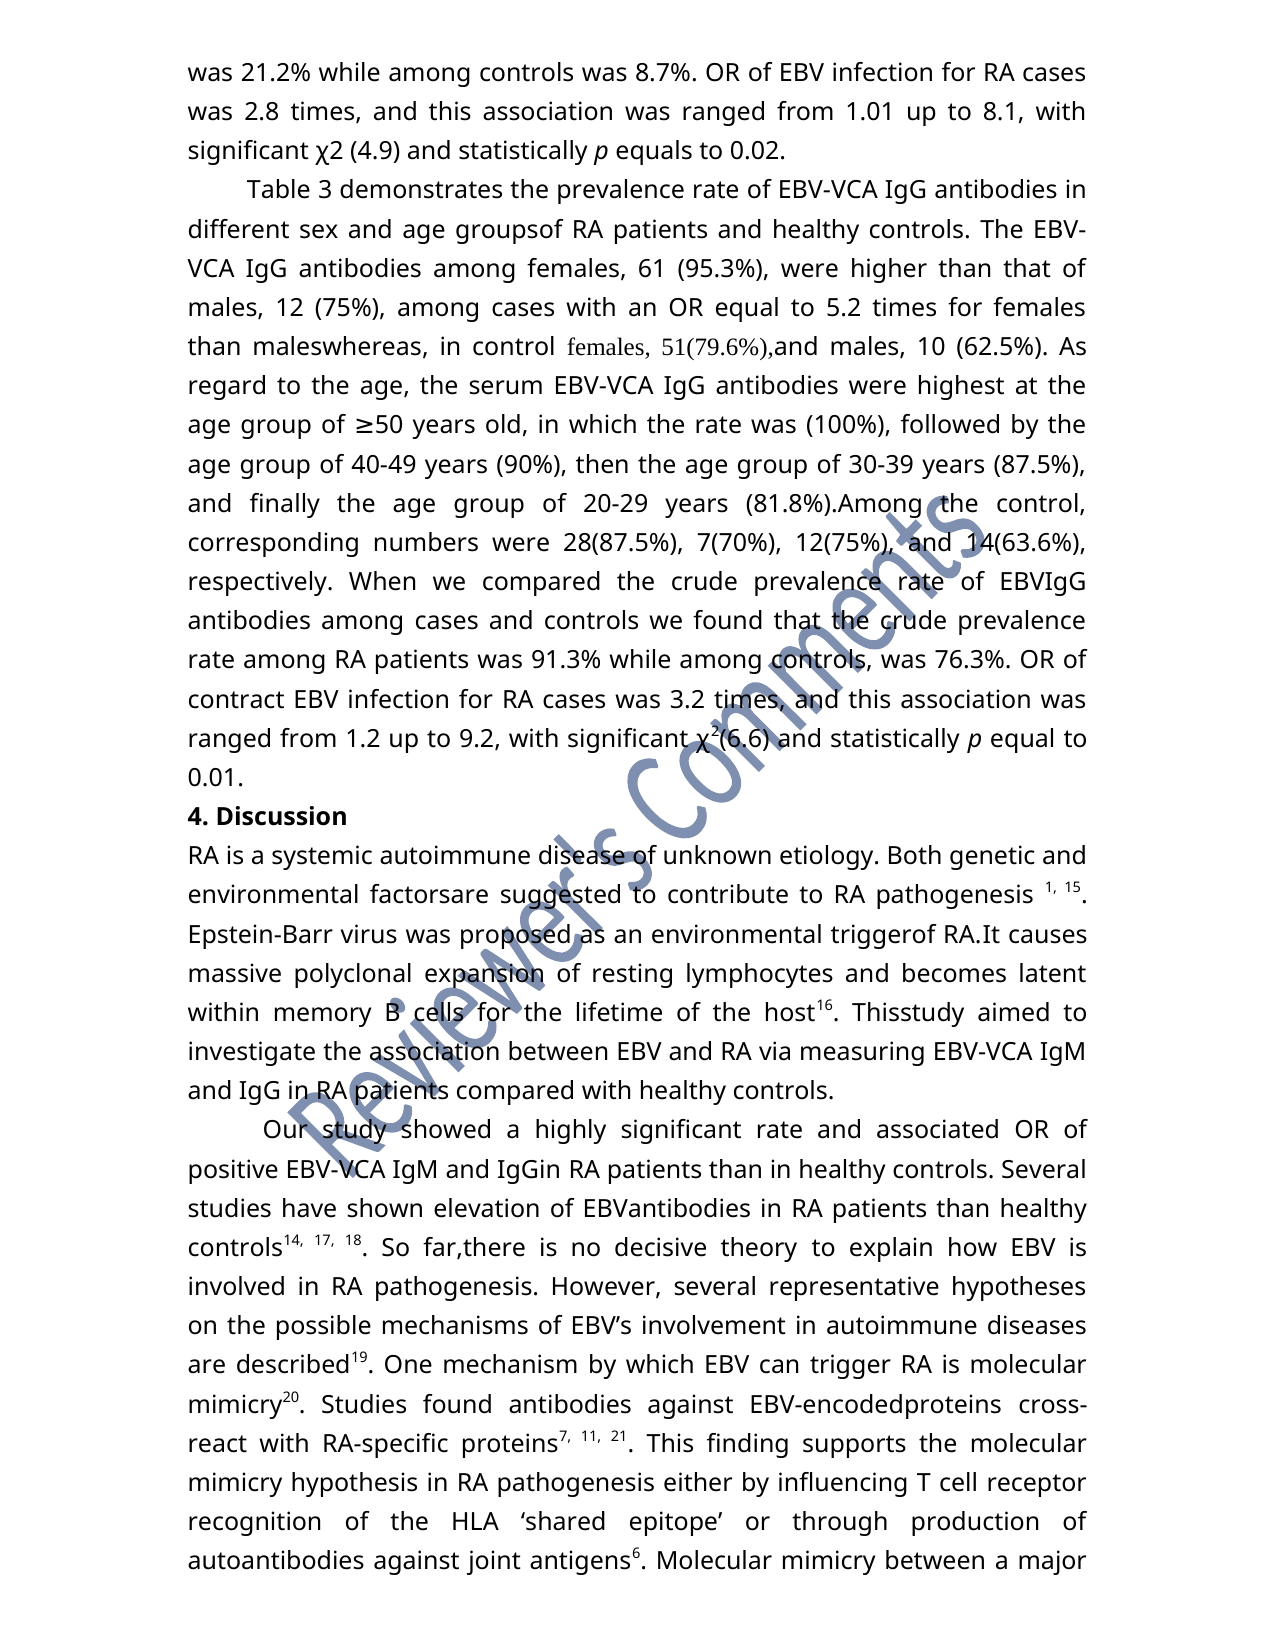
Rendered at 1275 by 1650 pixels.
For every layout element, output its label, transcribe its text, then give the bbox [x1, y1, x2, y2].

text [187, 54, 1087, 167]
text RA is a systemic autoimmune disease of unknown etiology. Both genetic and environmental factorsare suggested to contribute to RA pathogenesis 1, 15. Epstein-Barr virus was proposed as an environmental triggerof RA.It causes massive polyclonal expansion of resting lymphocytes and becomes latent within memory B cells for the lifetime of the host16. Thisstudy aimed to investigate the association between EBV and RA via measuring EBV-VCA IgM and IgG in RA patients compared with healthy controls. [187, 838, 1087, 1107]
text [187, 1112, 1087, 1577]
text Table 3 demonstrates the prevalence rate of EBV-VCA IgG antibodies in different sex and age groupsof RA patients and healthy controls. The EBV-VCA IgG antibodies among females, 61 (95.3%), were higher than that of males, 12 (75%), among cases with an OR equal to 5.2 times for females than maleswhereas, in control females, 51(79.6%),and males, 10 (62.5%). As regard to the age, the serum EBV-VCA IgG antibodies were highest at the age group of ≥50 years old, in which the rate was (100%), followed by the age group of 40-49 years (90%), then the age group of 30-39 years (87.5%), and finally the age group of 20-29 years (81.8%).Among the control, corresponding numbers were 28(87.5%), 7(70%), 12(75%), and 14(63.6%), respectively. When we compared the crude prevalence rate of EBVIgG antibodies among cases and controls we found that the crude prevalence rate among RA patients was 91.3% while among controls, was 76.3%. OR of contract EBV infection for RA cases was 3.2 times, and this association was ranged from 1.2 up to 9.2, with significant χ2(6.6) and statistically p equal to 0.01. [187, 172, 1087, 794]
text 4. Discussion [187, 799, 1087, 833]
